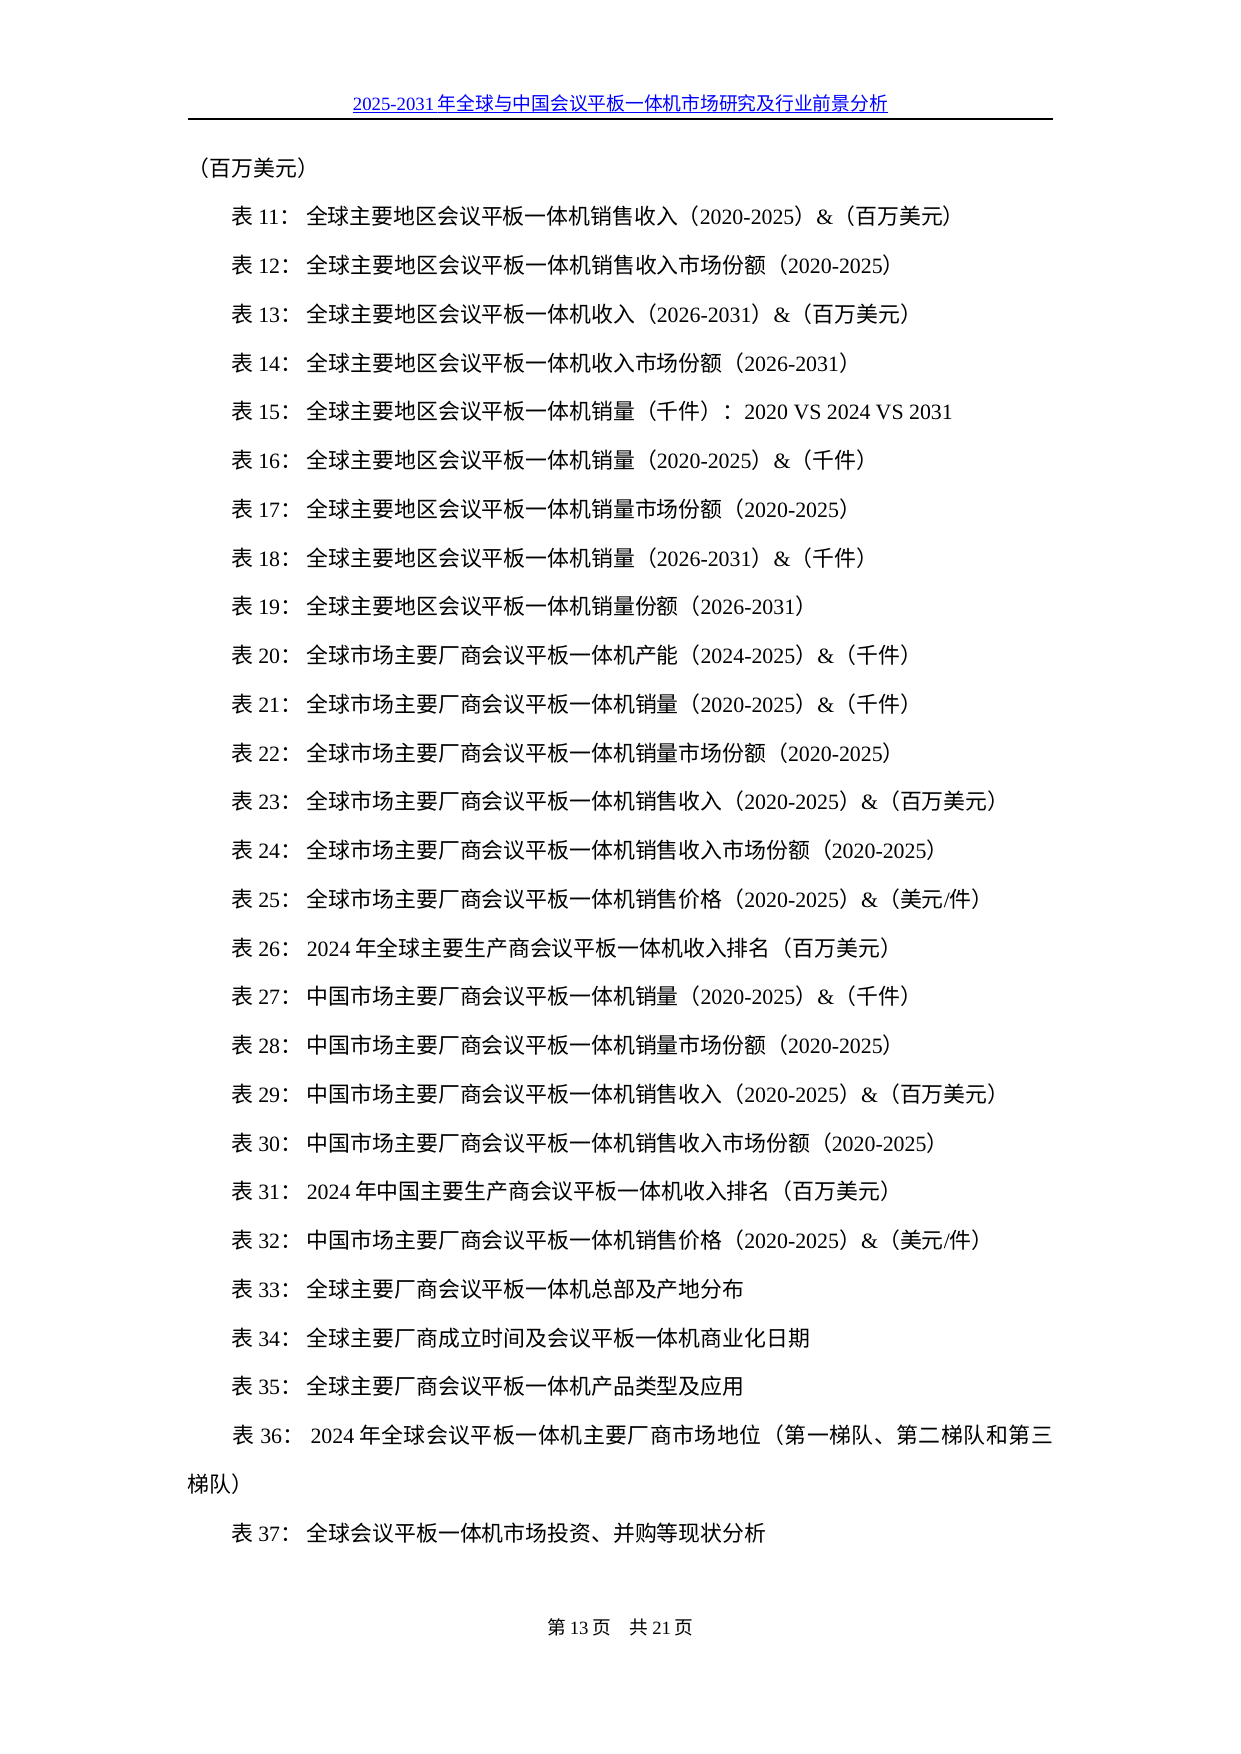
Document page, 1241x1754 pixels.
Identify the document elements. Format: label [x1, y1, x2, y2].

text [187, 150, 1053, 1548]
